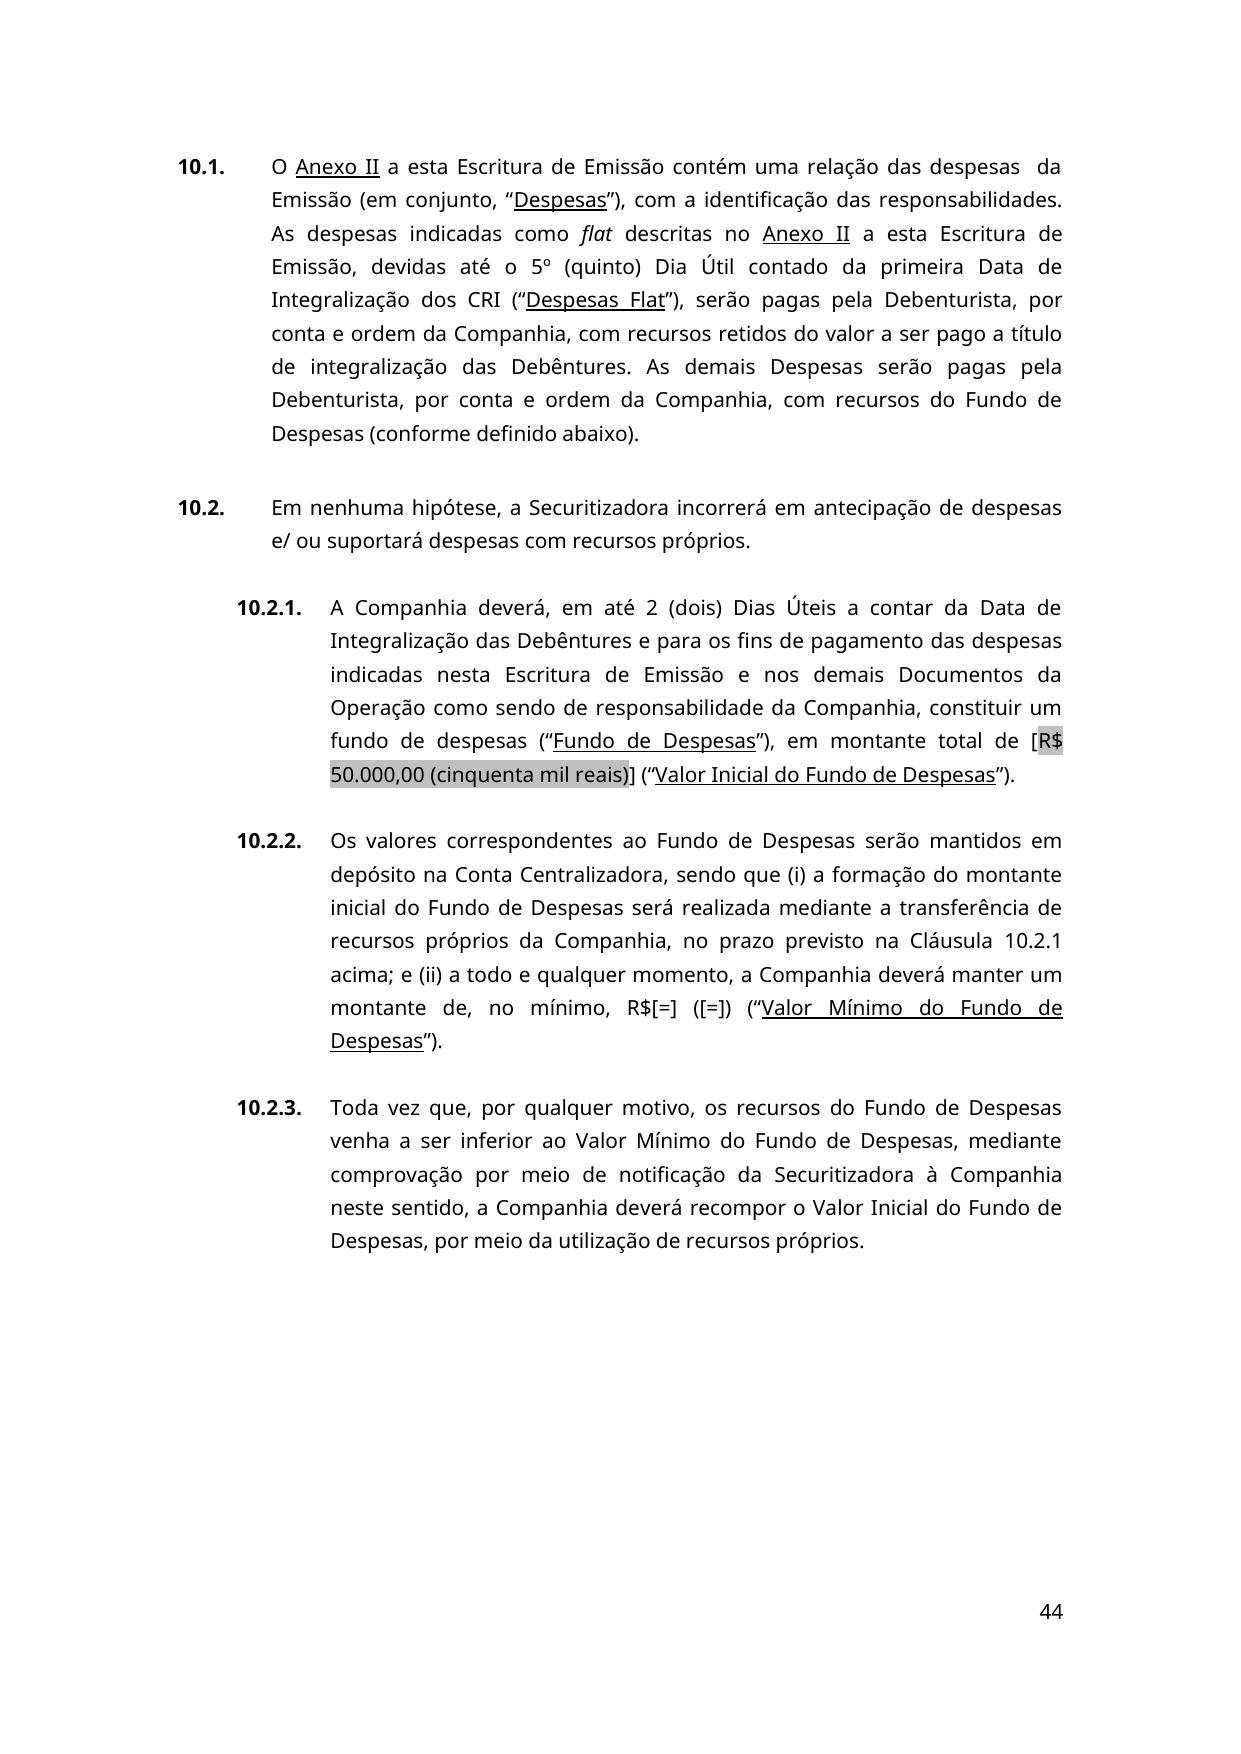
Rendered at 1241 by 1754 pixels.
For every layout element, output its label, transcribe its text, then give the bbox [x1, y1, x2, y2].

subtitle O Anexo II a esta Escritura de Emissão contém uma relação das despesas da Emissão (em conjunto, “Despesas”), com a identificação das responsabilidades. As despesas indicadas como flat descritas no Anexo II a esta Escritura de Emissão, devidas até o 5º (quinto) Dia Útil contado da primeira Data de Integralização dos CRI (“Despesas Flat”), serão pagas pela Debenturista, por conta e ordem da Companhia, com recursos retidos do valor a ser pago a título de integralização das Debêntures. As demais Despesas serão pagas pela Debenturista, por conta e ordem da Companhia, com recursos do Fundo de Despesas (conforme definido abaixo). [177, 148, 1063, 448]
subtitle Toda vez que, por qualquer motivo, os recursos do Fundo de Despesas venha a ser inferior ao Valor Mínimo do Fundo de Despesas, mediante comprovação por meio de notificação da Securitizadora à Companhia neste sentido, a Companhia deverá recompor o Valor Inicial do Fundo de Despesas, por meio da utilização de recursos próprios. [236, 1089, 1063, 1255]
subtitle A Companhia deverá, em até 2 (dois) Dias Úteis a contar da Data de Integralização das Debêntures e para os fins de pagamento das despesas indicadas nesta Escritura de Emissão e nos demais Documentos da Operação como sendo de responsabilidade da Companhia, constituir um fundo de despesas (“Fundo de Despesas”), em montante total de [R$ 50.000,00 (cinquenta mil reais)] (“Valor Inicial do Fundo de Despesas”). [236, 589, 1063, 789]
subtitle Os valores correspondentes ao Fundo de Despesas serão mantidos em depósito na Conta Centralizadora, sendo que (i) a formação do montante inicial do Fundo de Despesas será realizada mediante a transferência de recursos próprios da Companhia, no prazo previsto na Cláusula 10.1.1 acima; e (ii) a todo e qualquer momento, a Companhia deverá manter um montante de, no mínimo, R$[=] ([=]) (“Valor Mínimo do Fundo de Despesas”). [236, 822, 1063, 1055]
subtitle Em nenhuma hipótese, a Securitizadora incorrerá em antecipação de despesas e/ ou suportará despesas com recursos próprios. [177, 489, 1063, 555]
